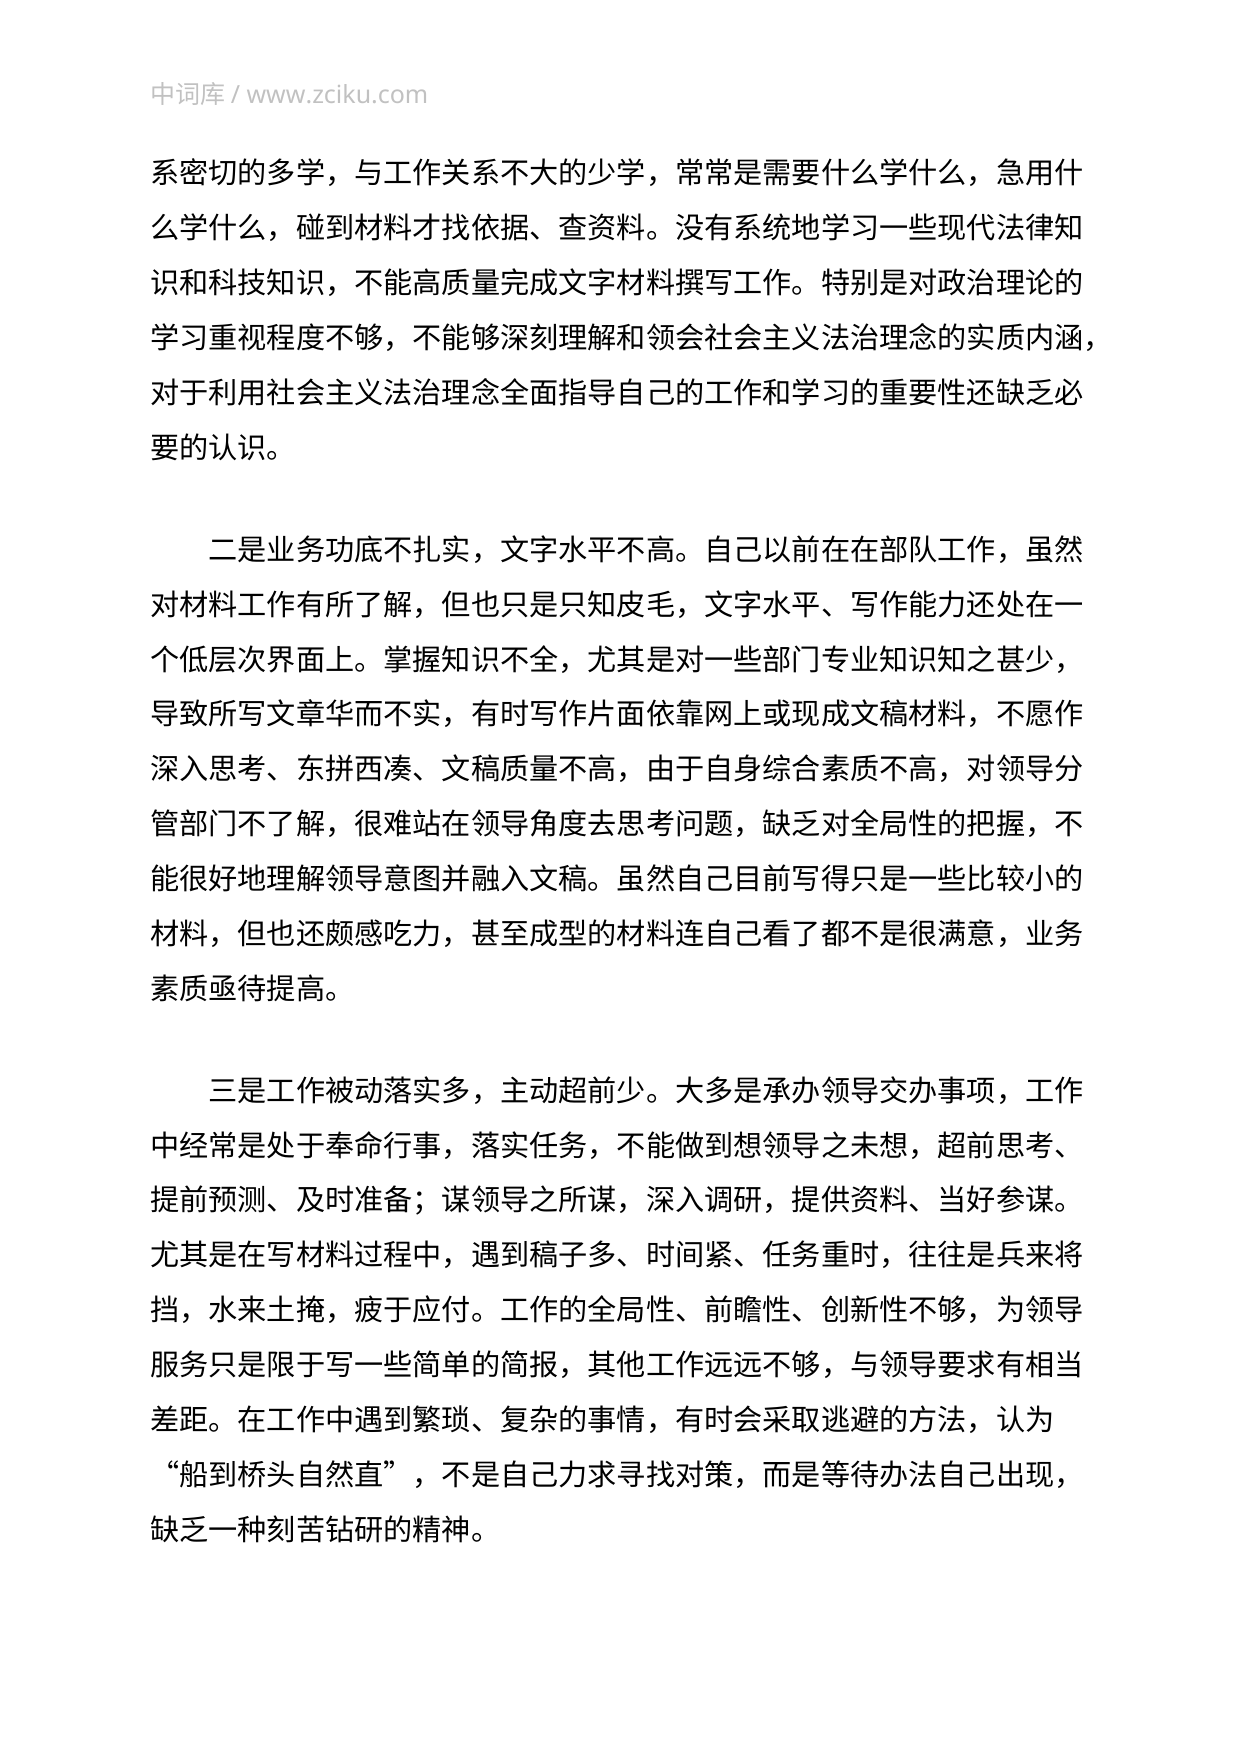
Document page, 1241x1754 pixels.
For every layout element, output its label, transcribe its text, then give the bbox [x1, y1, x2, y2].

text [150, 150, 1090, 467]
text 三是工作被动落实多，主动超前少。大多是承办领导交办事项，工作中经常是处于奉命行事，落实任务，不能做到想领导之未想，超前思考、提前预测、及时准备；谋领导之所谋，深入调研，提供资料、当好参谋。尤其是在写材料过程中，遇到稿子多、时间紧、任务重时，往往是兵来将挡，水来土掩，疲于应付。工作的全局性、前瞻性、创新性不够，为领导服务只是限于写一些简单的简报，其他工作远远不够，与领导要求有相当差距。在工作中遇到繁琐、复杂的事情，有时会采取逃避的方法，认为“船到桥头自然直”，不是自己力求寻找对策，而是等待办法自己出现，缺乏一种刻苦钻研的精神。 [150, 1067, 1090, 1549]
text 二是业务功底不扎实，文字水平不高。自己以前在在部队工作，虽然对材料工作有所了解，但也只是只知皮毛，文字水平、写作能力还处在一个低层次界面上。掌握知识不全，尤其是对一些部门专业知识知之甚少，导致所写文章华而不实，有时写作片面依靠网上或现成文稿材料，不愿作深入思考、东拼西凑、文稿质量不高，由于自身综合素质不高，对领导分管部门不了解，很难站在领导角度去思考问题，缺乏对全局性的把握，不能很好地理解领导意图并融入文稿。虽然自己目前写得只是一些比较小的材料，但也还颇感吃力，甚至成型的材料连自己看了都不是很满意，业务素质亟待提高。 [150, 526, 1090, 1008]
